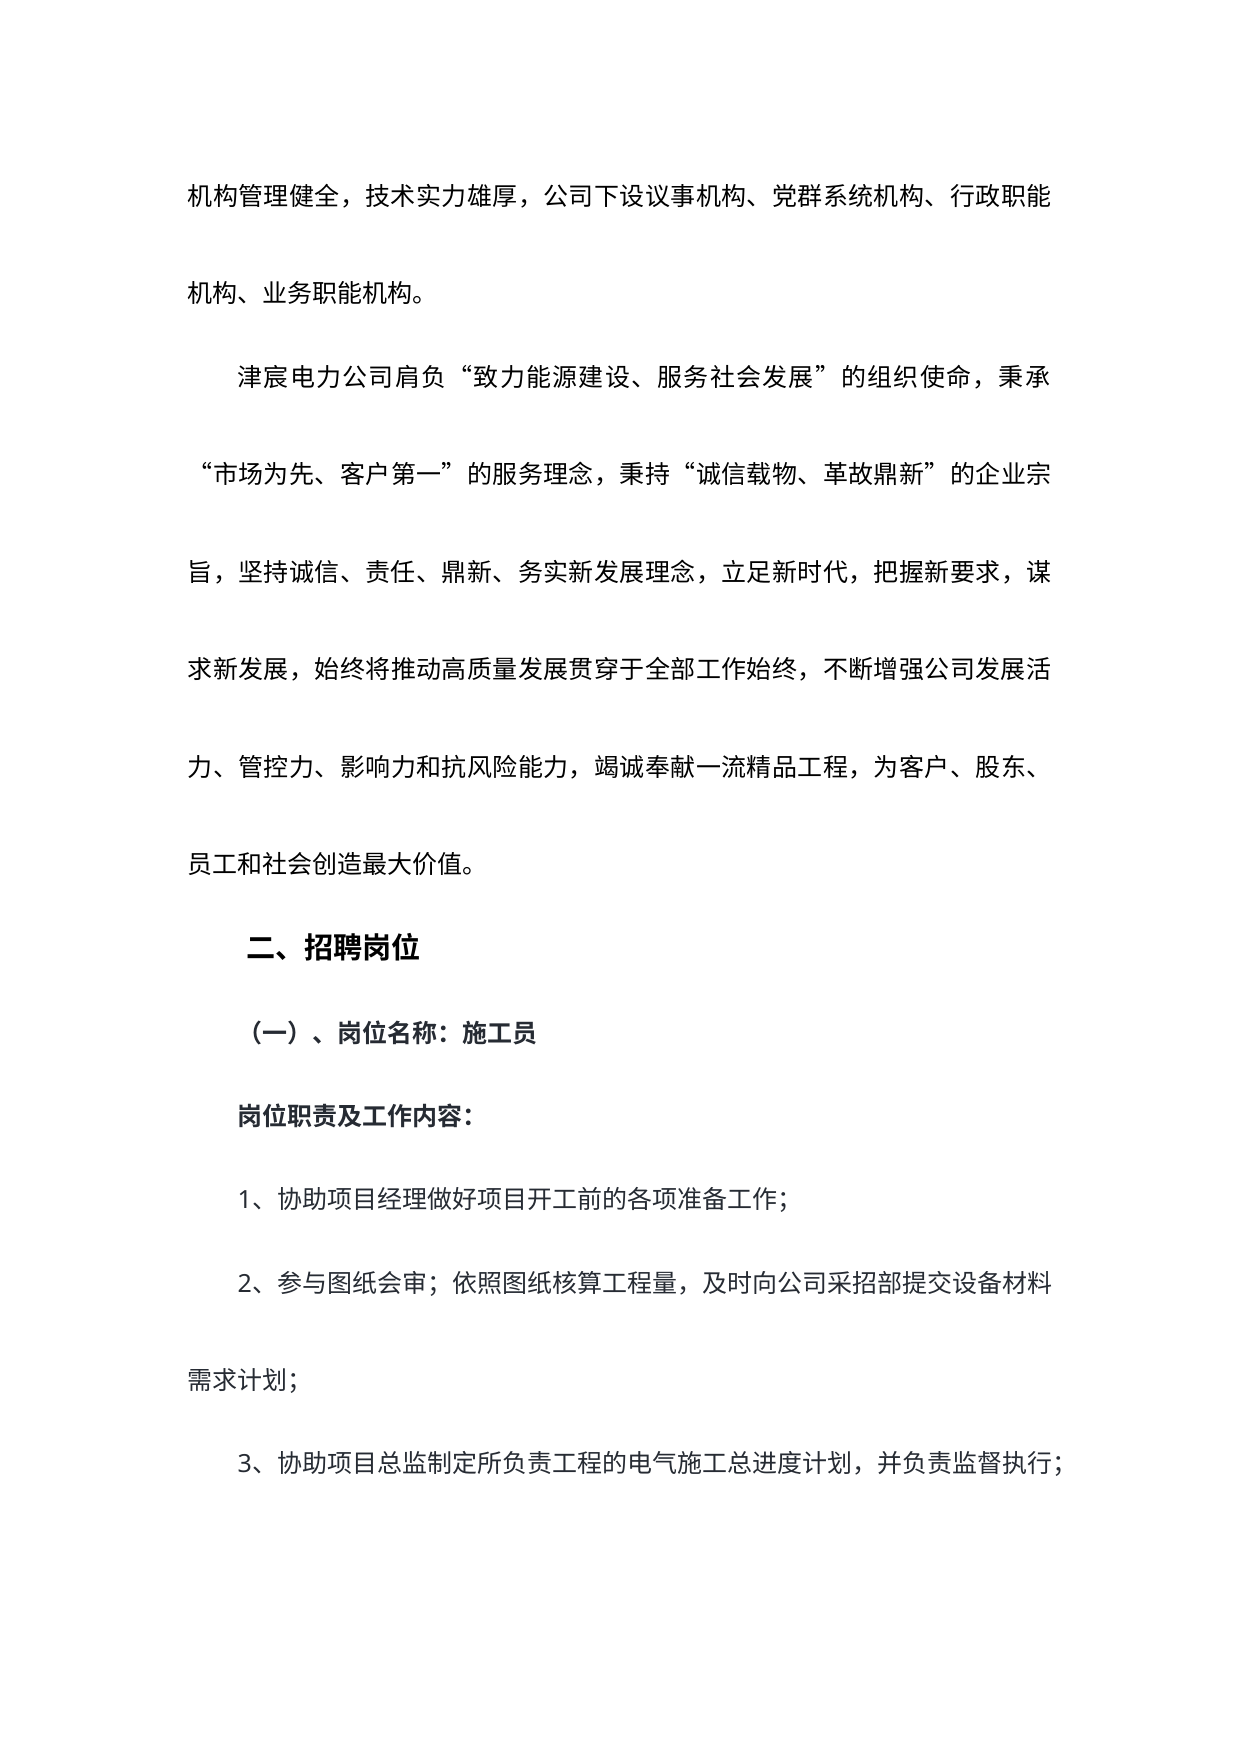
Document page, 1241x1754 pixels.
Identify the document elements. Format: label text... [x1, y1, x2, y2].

list 招聘岗位 [187, 913, 1053, 978]
text 1、协助项目经理做好项目开工前的各项准备工作； [187, 1166, 1053, 1231]
text 2、参与图纸会审；依照图纸核算工程量，及时向公司采招部提交设备材料需求计划； [187, 1249, 1053, 1411]
text 3、协助项目总监制定所负责工程的电气施工总进度计划，并负责监督执行； [187, 1429, 1053, 1592]
text 津宸电力公司肩负“致力能源建设、服务社会发展”的组织使命，秉承“市场为先、客户第一”的服务理念，秉持“诚信载物、革故鼎新”的企业宗旨，坚持诚信、责任、鼎新、务实新发展理念，立足新时代，把握新要求，谋求新发展，始终将推动高质量发展贯穿于全部工作始终，不断增强公司发展活力、管控力、影响力和抗风险能力，竭诚奉献一流精品工程，为客户、股东、员工和社会创造最大价值。 [187, 343, 1053, 895]
text （一）、岗位名称：施工员 [187, 999, 1053, 1064]
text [187, 162, 1053, 324]
text 岗位职责及工作内容： [187, 1082, 1053, 1147]
